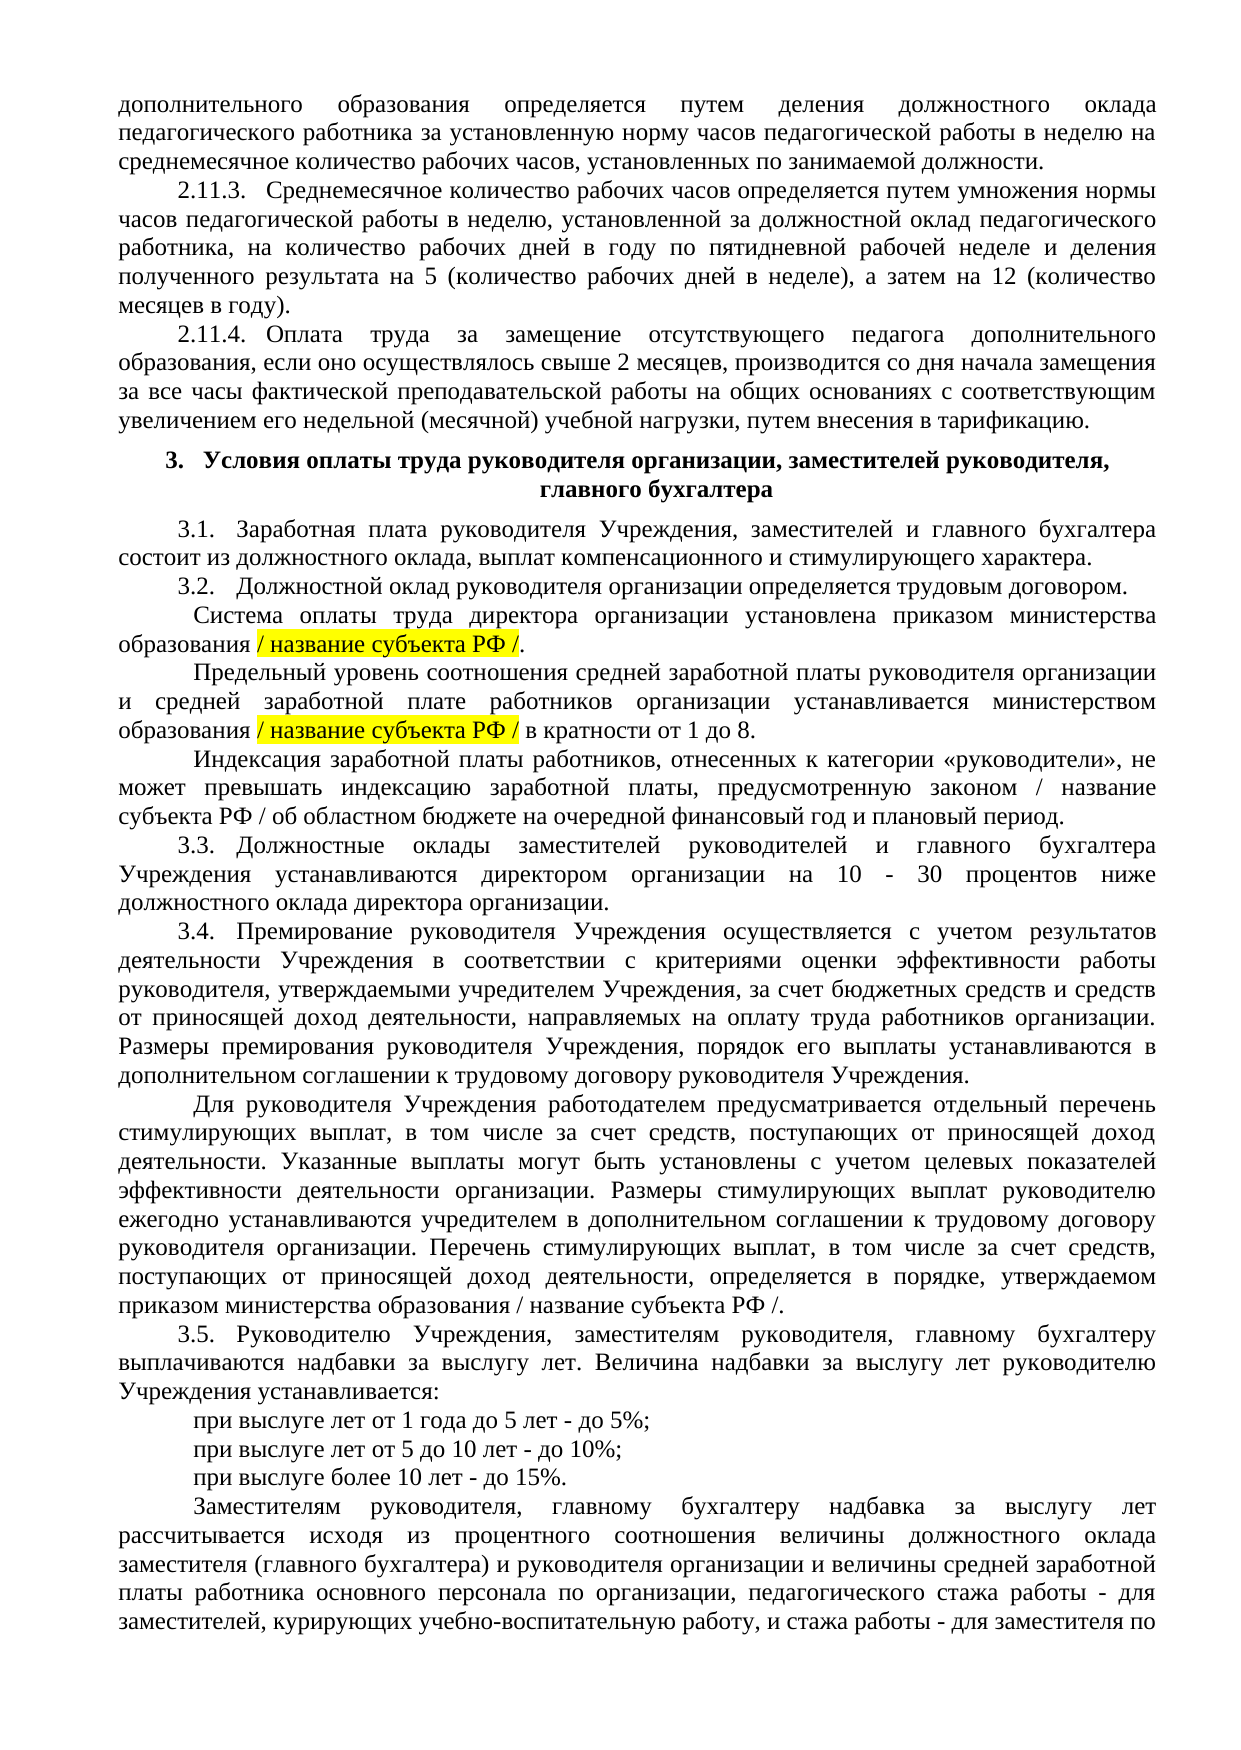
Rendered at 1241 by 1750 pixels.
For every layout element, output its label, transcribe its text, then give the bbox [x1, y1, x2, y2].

text Для руководителя Учреждения работодателем предусматривается отдельный перечень стимулирующих выплат, в том числе за счет средств, поступающих от приносящей доход деятельности. Указанные выплаты могут быть установлены с учетом целевых показателей эффективности деятельности организации. Размеры стимулирующих выплат руководителю ежегодно устанавливаются учредителем в дополнительном соглашении к трудовому договору руководителя организации. Перечень стимулирующих выплат, в том числе за счет средств, поступающих от приносящей доход деятельности, определяется в порядке, утверждаемом приказом министерства образования / название субъекта РФ /. [118, 1089, 1157, 1319]
list Среднемесячное количество рабочих часов определяется путем умножения нормы часов педагогической работы в неделю, установленной за должностной оклад педагогического работника, на количество рабочих дней в году по пятидневной рабочей неделе и деления полученного результата на 5 (количество рабочих дней в неделе), а затем на 12 (количество месяцев в году). [118, 175, 1157, 319]
list Должностные оклады заместителей руководителей и главного бухгалтера Учреждения устанавливаются директором организации на 10 - 30 процентов ниже должностного оклада директора организации. [118, 830, 1157, 916]
list Премирование руководителя Учреждения осуществляется с учетом результатов деятельности Учреждения в соответствии с критериями оценки эффективности работы руководителя, утверждаемыми учредителем Учреждения, за счет бюджетных средств и средств от приносящей доход деятельности, направляемых на оплату труда работников организации. Размеры премирования руководителя Учреждения, порядок его выплаты устанавливаются в дополнительном соглашении к трудовому договору руководителя Учреждения. [118, 916, 1157, 1089]
text Предельный уровень соотношения средней заработной платы руководителя организации и средней заработной плате работников организации устанавливается министерством образования / название субъекта РФ / в кратности от 1 до 8. [118, 657, 1157, 744]
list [118, 89, 1157, 175]
text Индексация заработной платы работников, отнесенных к категории «руководители», не может превышать индексацию заработной платы, предусмотренную законом / название субъекта РФ / об областном бюджете на очередной финансовый год и плановый период. [118, 744, 1157, 830]
list Оплата труда за замещение отсутствующего педагога дополнительного образования, если оно осуществлялось свыше 2 месяцев, производится со дня начала замещения за все часы фактической преподавательской работы на общих основаниях с соответствующим увеличением его недельной (месячной) учебной нагрузки, путем внесения в тарификацию. [118, 319, 1157, 434]
text при выслуге более 10 лет - до 15%. [118, 1462, 1157, 1491]
text при выслуге лет от 5 до 10 лет - до 10%; [118, 1434, 1157, 1462]
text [118, 1491, 1157, 1635]
text при выслуге лет от 1 года до 5 лет - до 5%; [118, 1405, 1157, 1434]
list Руководителю Учреждения, заместителям руководителя, главному бухгалтеру выплачиваются надбавки за выслугу лет. Величина надбавки за выслугу лет руководителю Учреждения устанавливается: [118, 1319, 1157, 1405]
subtitle Условия оплаты труда руководителя организации, заместителей руководителя, главного бухгалтера [118, 445, 1157, 502]
list Должностной оклад руководителя организации определяется трудовым договором. [118, 571, 1157, 600]
list Заработная плата руководителя Учреждения, заместителей и главного бухгалтера состоит из должностного оклада, выплат компенсационного и стимулирующего характера. [118, 514, 1157, 571]
text Система оплаты труда директора организации установлена приказом министерства образования / название субъекта РФ /. [118, 600, 1157, 657]
